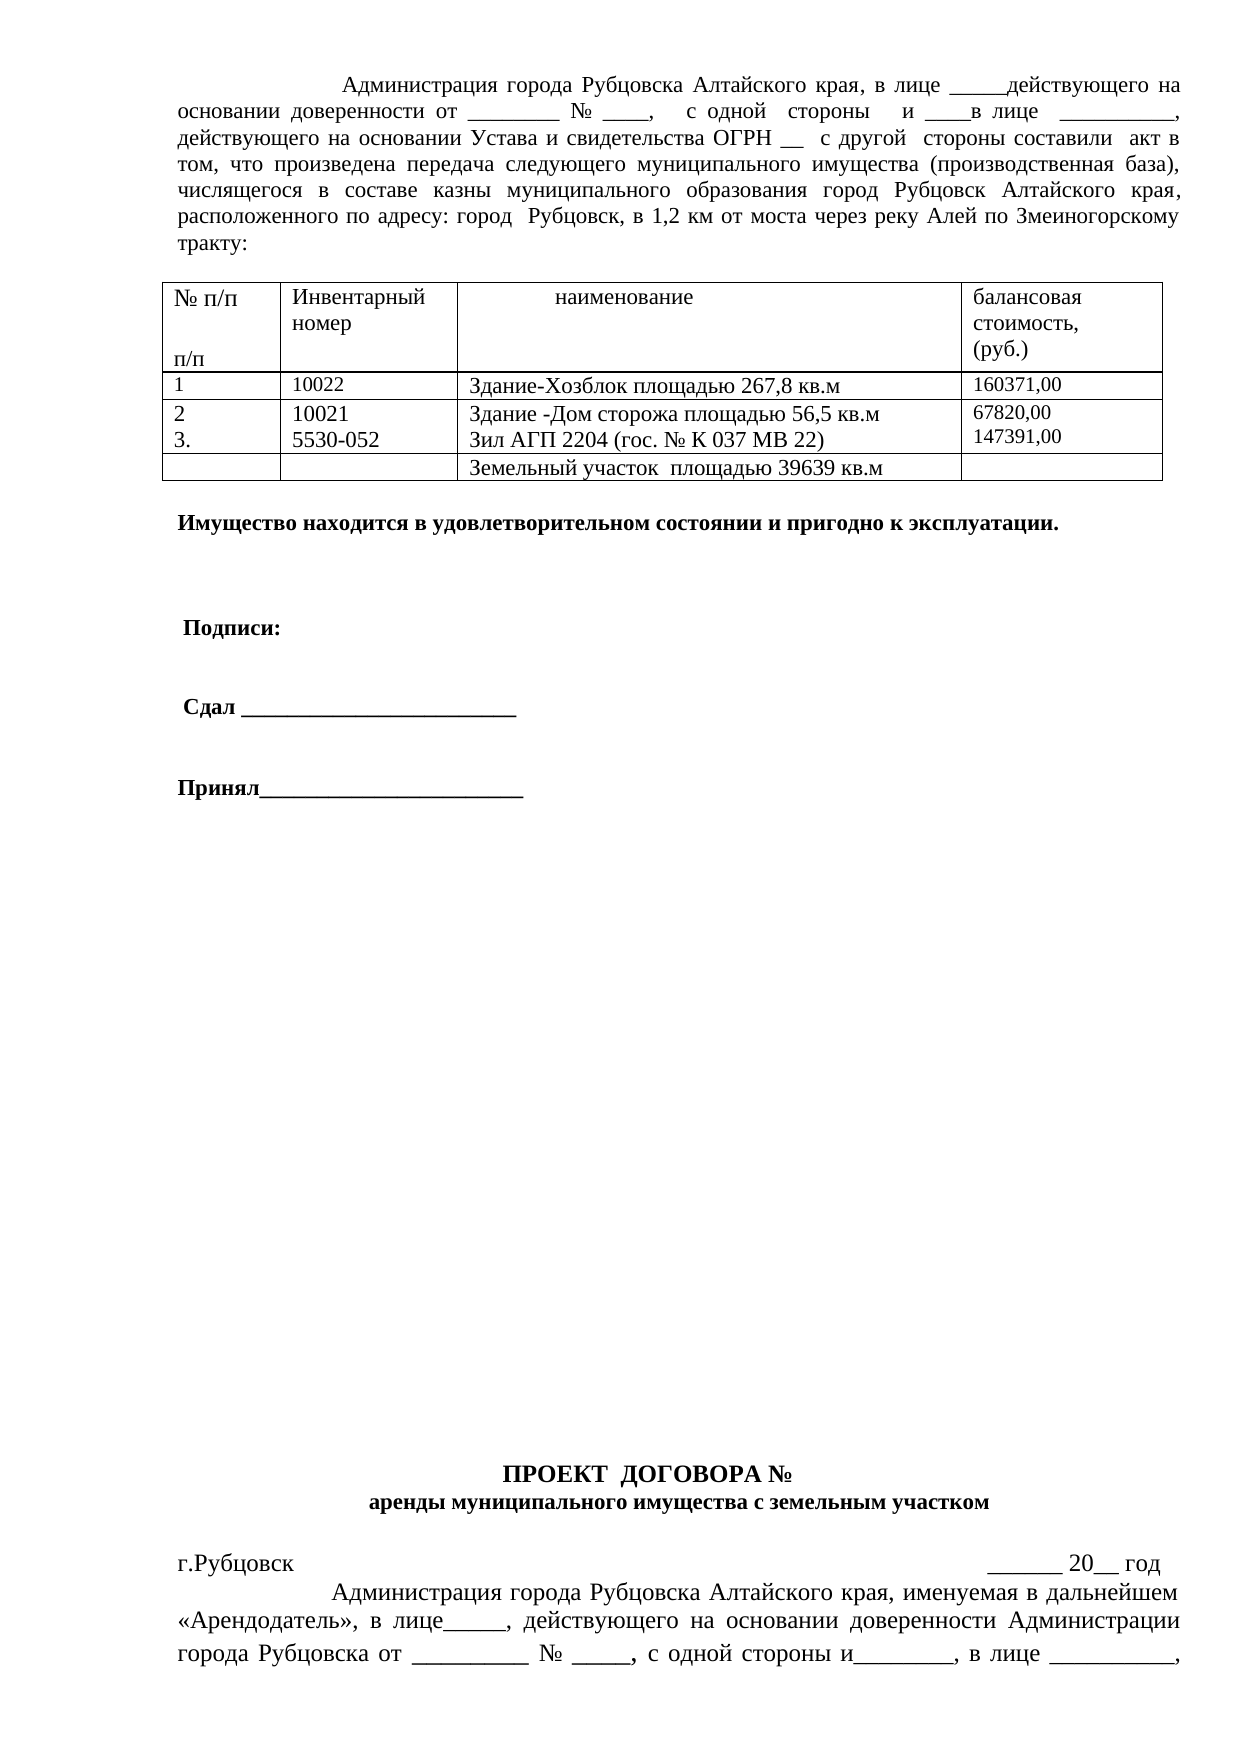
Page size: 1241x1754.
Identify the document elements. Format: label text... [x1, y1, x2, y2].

table_cell 10021 5530-052 [281, 400, 457, 452]
table_cell Здание-Хозблок площадью 267,8 кв.м [458, 373, 961, 399]
table_cell [163, 454, 280, 480]
table_cell Здание -Дом сторожа площадью 56,5 кв.м Зил АГП 2204 (гос. № К 037 МВ 22) [458, 400, 961, 452]
text Имущество находится в удовлетворительном состоянии и пригодно к эксплуатации. [177, 509, 1181, 535]
text Принял_______________________ [177, 774, 1181, 801]
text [177, 1577, 1181, 1668]
table_cell 1 [163, 373, 280, 399]
table_cell 160371,00 [962, 373, 1162, 399]
table_header балансовая стоимость, (руб.) [962, 283, 1162, 371]
text аренды муниципального имущества с земельным участком [177, 1488, 1181, 1514]
table_cell Земельный участок площадью 39639 кв.м [458, 454, 961, 480]
text Сдал ________________________ [177, 693, 1181, 720]
table_header наименование [458, 283, 961, 371]
table_cell 2 3. [163, 400, 280, 452]
text ПРОЕКТ ДОГОВОРА № [177, 1459, 1181, 1488]
table_cell [962, 454, 1162, 480]
table_header № п/п Номер по п/п [163, 283, 280, 371]
text Подписи: [177, 614, 1181, 641]
table_cell [281, 454, 457, 480]
text г.Рубцовск ______ 20__ год [177, 1548, 1181, 1577]
text Администрация города Рубцовска Алтайского края, в лице _____действующего на основании доверенности от ________ № ____, с одной стороны и ____в лице __________, действующего на основании Устава и свидетельства ОГРН __ с другой стороны составили акт в том, что произведена передача следующего муниципального имущества (производственная база), числящегося в составе казны муниципального образования город Рубцовск Алтайского края, расположенного по адресу: город Рубцовск, в от моста через реку Алей по Змеиногорскому тракту: [177, 71, 1181, 255]
table_cell 67820,00 147391,00 [962, 400, 1162, 452]
table_header Инвентарный номер [281, 283, 457, 371]
table_cell 10022 [281, 373, 457, 399]
